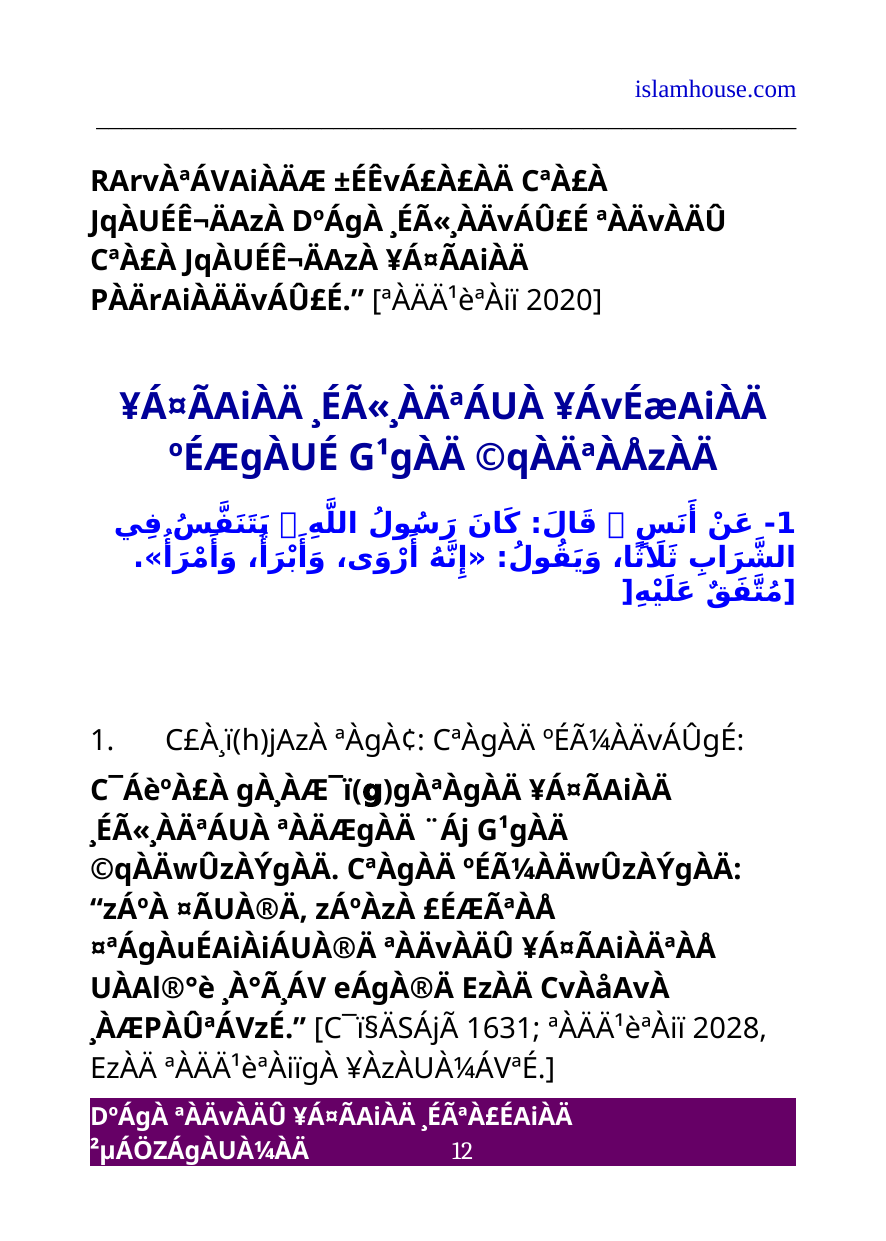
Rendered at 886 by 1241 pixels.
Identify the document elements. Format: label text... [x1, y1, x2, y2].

text 1. C£À¸ï()jAzÀ ªÀgÀ¢: CªÀgÀÄ ºÉÃ¼ÀÄvÁÛgÉ: [90, 719, 796, 759]
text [90, 160, 796, 319]
text C¯ÁèºÀ£À gÀ¸ÀÆ¯ï()gÀªÀgÀÄ ¥Á¤ÃAiÀÄ ¸ÉÃ«¸ÀÄªÁUÀ ªÀÄÆgÀÄ ¨Áj G¹gÀÄ ©qÀÄwÛzÀÝgÀÄ. CªÀgÀÄ ºÉÃ¼ÀÄwÛzÀÝgÀÄ: “zÁºÀ ¤ÃUÀ®Ä, zÁºÀzÀ £ÉÆÃªÀÅ ¤ªÁgÀuÉAiÀiÁUÀ®Ä ªÀÄvÀÄÛ ¥Á¤ÃAiÀÄªÀÅ UÀAl®°è ¸À°Ã¸ÁV eÁgÀ®Ä EzÀÄ CvÀåAvÀ ¸ÀÆPÀÛªÁVzÉ.” [C¯ï§ÄSÁjÃ 1631; ªÀÄÄ¹èªÀiï 2028, EzÀÄ ªÀÄÄ¹èªÀiïgÀ ¥ÀzÀUÀ¼ÁVªÉ.] [90, 769, 796, 1087]
text 1- عَنْ أَنَسٍ قَالَ: كَانَ رَسُولُ اللَّهِ يَتَنَفَّسُ فِي الشَّرَابِ ثَلَاثًا، وَيَقُولُ: «إِنَّهُ أَرْوَى، وَأَبْرَأُ، وَأَمْرَأُ». [مُتَّفَقٌ عَلَيْهِ[ [90, 506, 796, 608]
text ¥Á¤ÃAiÀÄ ¸ÉÃ«¸ÀÄªÁUÀ ¥ÁvÉæAiÀÄ ºÉÆgÀUÉ G¹gÀÄ ©qÀÄªÀÅzÀÄ [90, 379, 796, 481]
